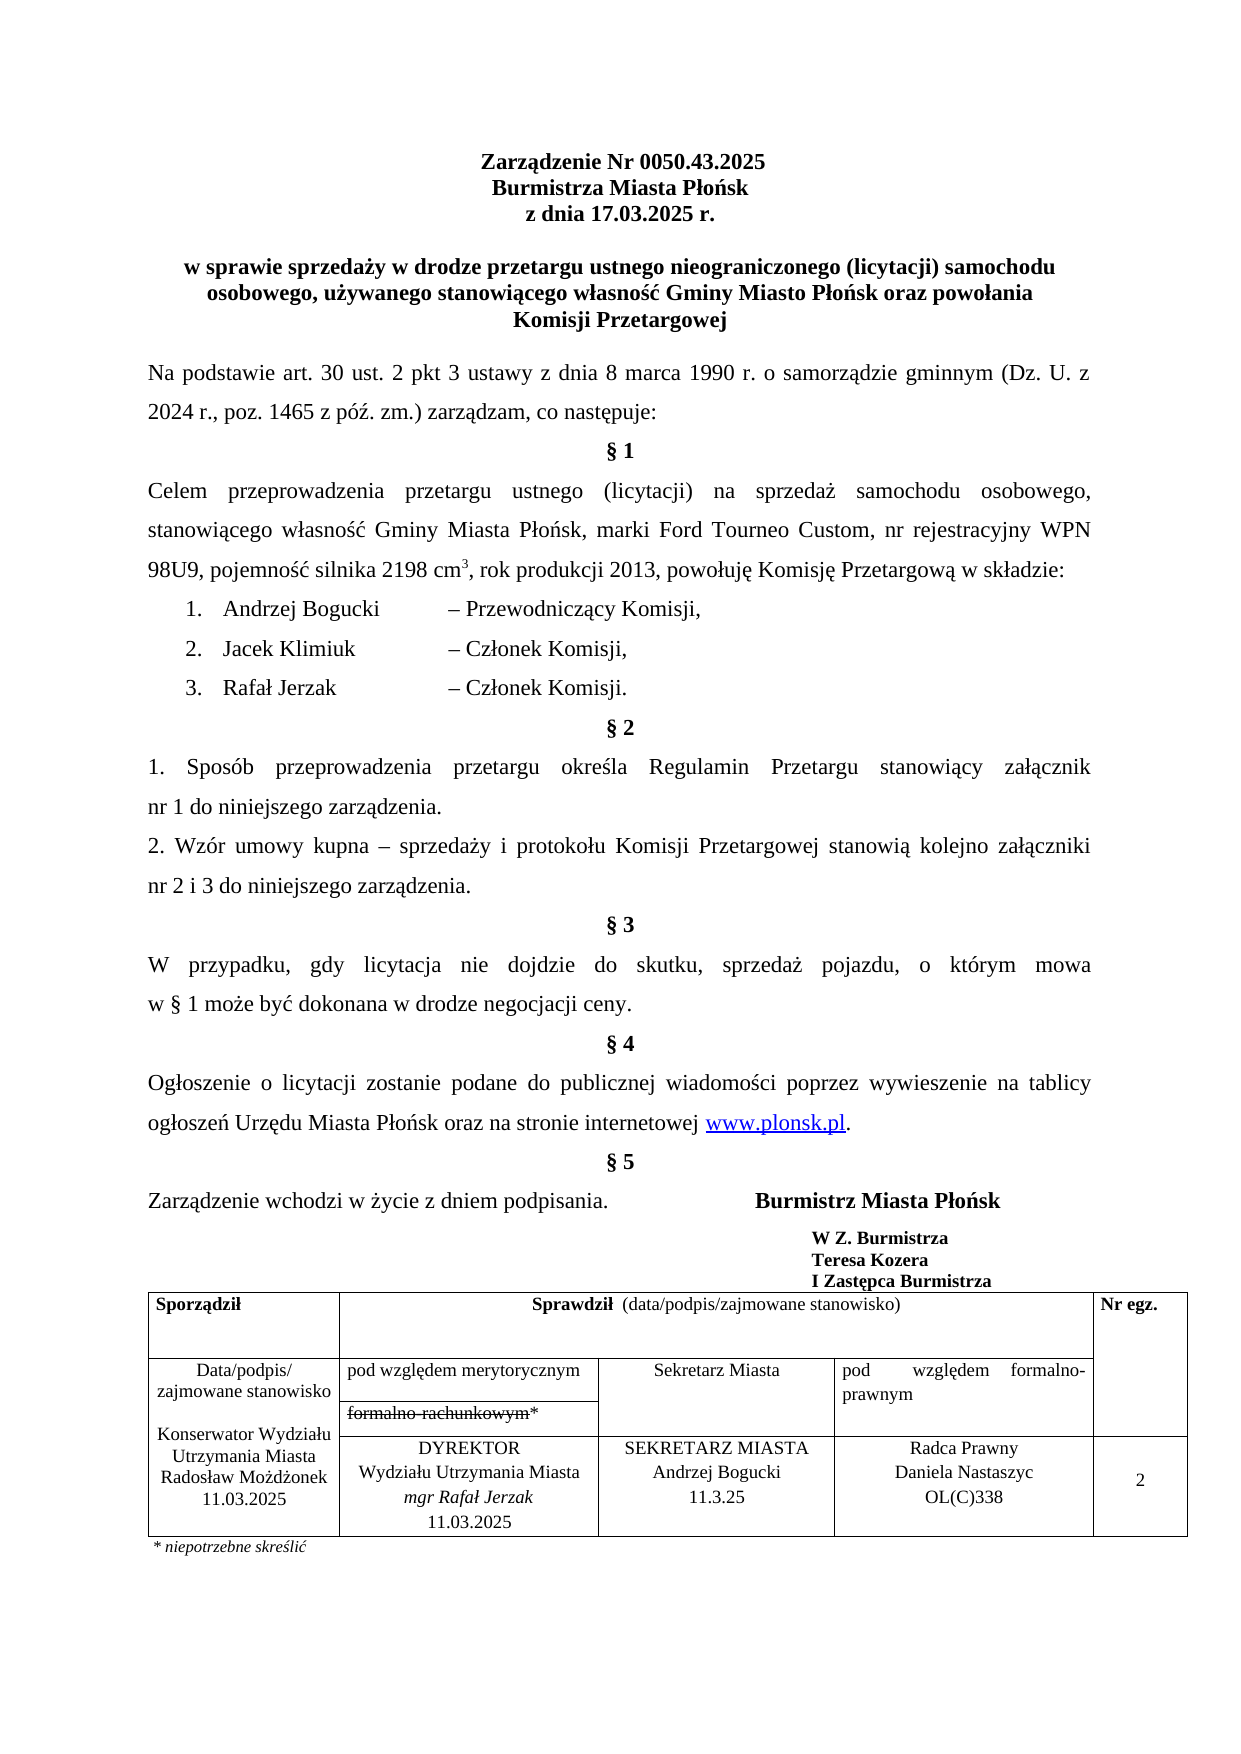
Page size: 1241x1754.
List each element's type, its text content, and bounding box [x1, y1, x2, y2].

table_cell 2 [1094, 1437, 1187, 1536]
text z dnia 17.03.2025 r. [148, 200, 1092, 227]
text Celem przeprowadzenia przetargu ustnego (licytacji) na sprzedaż samochodu osobowego, stanowiącego własność Gminy Miasta Płońsk, marki Ford Tourneo Custom, nr rejestracyjny WPN 98U9, pojemność silnika 2198 cm3, rok produkcji 2013, powołuję Komisję Przetargową w składzie: [148, 477, 1092, 582]
table_cell DYREKTOR Wydziału Utrzymania Miasta mgr Rafał Jerzak 11.03.2025 [340, 1437, 598, 1536]
table_cell Sekretarz Miasta [599, 1359, 834, 1436]
list Jacek Klimiuk – Członek Komisji, [185, 635, 1092, 661]
subtitle Burmistrza Miasta Płońsk [148, 174, 1092, 200]
table_cell Radca Prawny Daniela Nastaszyc OL(C)338 [835, 1437, 1093, 1536]
text * niepotrzebne skreślić [148, 1537, 1092, 1592]
text § 5 [148, 1148, 1092, 1174]
text W Z. Burmistrza [148, 1227, 1092, 1249]
text Zarządzenie wchodzi w życie z dniem podpisania. Burmistrz Miasta Płońsk [148, 1188, 1092, 1214]
text § 3 [148, 911, 1092, 938]
text Teresa Kozera [148, 1249, 1092, 1270]
text 2. Wzór umowy kupna – sprzedaży i protokołu Komisji Przetargowej stanowią kolejno załączniki nr 2 i 3 do niniejszego zarządzenia. [148, 832, 1092, 898]
text Ogłoszenie o licytacji zostanie podane do publicznej wiadomości poprzez wywieszenie na tablicy ogłoszeń Urzędu Miasta Płońsk oraz na stronie internetowej www.plonsk.pl. [148, 1069, 1092, 1135]
table_header Sprawdził (data/podpis/zajmowane stanowisko) [340, 1293, 1093, 1357]
table_header Nr egz. [1094, 1293, 1187, 1436]
text w sprawie sprzedaży w drodze przetargu ustnego nieograniczonego (licytacji) samochodu osobowego, używanego stanowiącego własność Gminy Miasto Płońsk oraz powołania [148, 253, 1092, 306]
text 1. Sposób przeprowadzenia przetargu określa Regulamin Przetargu stanowiący załącznik nr 1 do niniejszego zarządzenia. [148, 753, 1092, 819]
table_cell Data/podpis/ zajmowane stanowisko Konserwator Wydziału Utrzymania Miasta Radosław Możdżonek 11.03.2025 [149, 1359, 339, 1536]
text I Zastępca Burmistrza [148, 1270, 1092, 1292]
list Rafał Jerzak – Członek Komisji. [185, 674, 1092, 701]
table_header Sporządził [149, 1293, 339, 1357]
text Na podstawie art. 30 ust. 2 pkt 3 ustawy z dnia 8 marca 1990 r. o samorządzie gminnym (Dz. U. z 2024 r., poz. 1465 z póź. zm.) zarządzam, co następuje: [148, 358, 1092, 424]
text § 1 [148, 437, 1092, 464]
table_cell pod względem merytorycznym [340, 1359, 598, 1401]
text W przypadku, gdy licytacja nie dojdzie do skutku, sprzedaż pojazdu, o którym mowa w § 1 może być dokonana w drodze negocjacji ceny. [148, 951, 1092, 1017]
text § 4 [148, 1030, 1092, 1056]
title Zarządzenie Nr 0050.43.2025 [148, 148, 1092, 174]
table_cell SEKRETARZ MIASTA Andrzej Bogucki 11.3.25 [599, 1437, 834, 1536]
table_cell pod względem formalno-prawnym [835, 1359, 1093, 1436]
table_cell formalno-rachunkowym* [340, 1402, 598, 1436]
list Andrzej Bogucki – Przewodniczący Komisji, [185, 595, 1092, 622]
text Komisji Przetargowej [148, 306, 1092, 332]
text § 2 [148, 714, 1092, 740]
